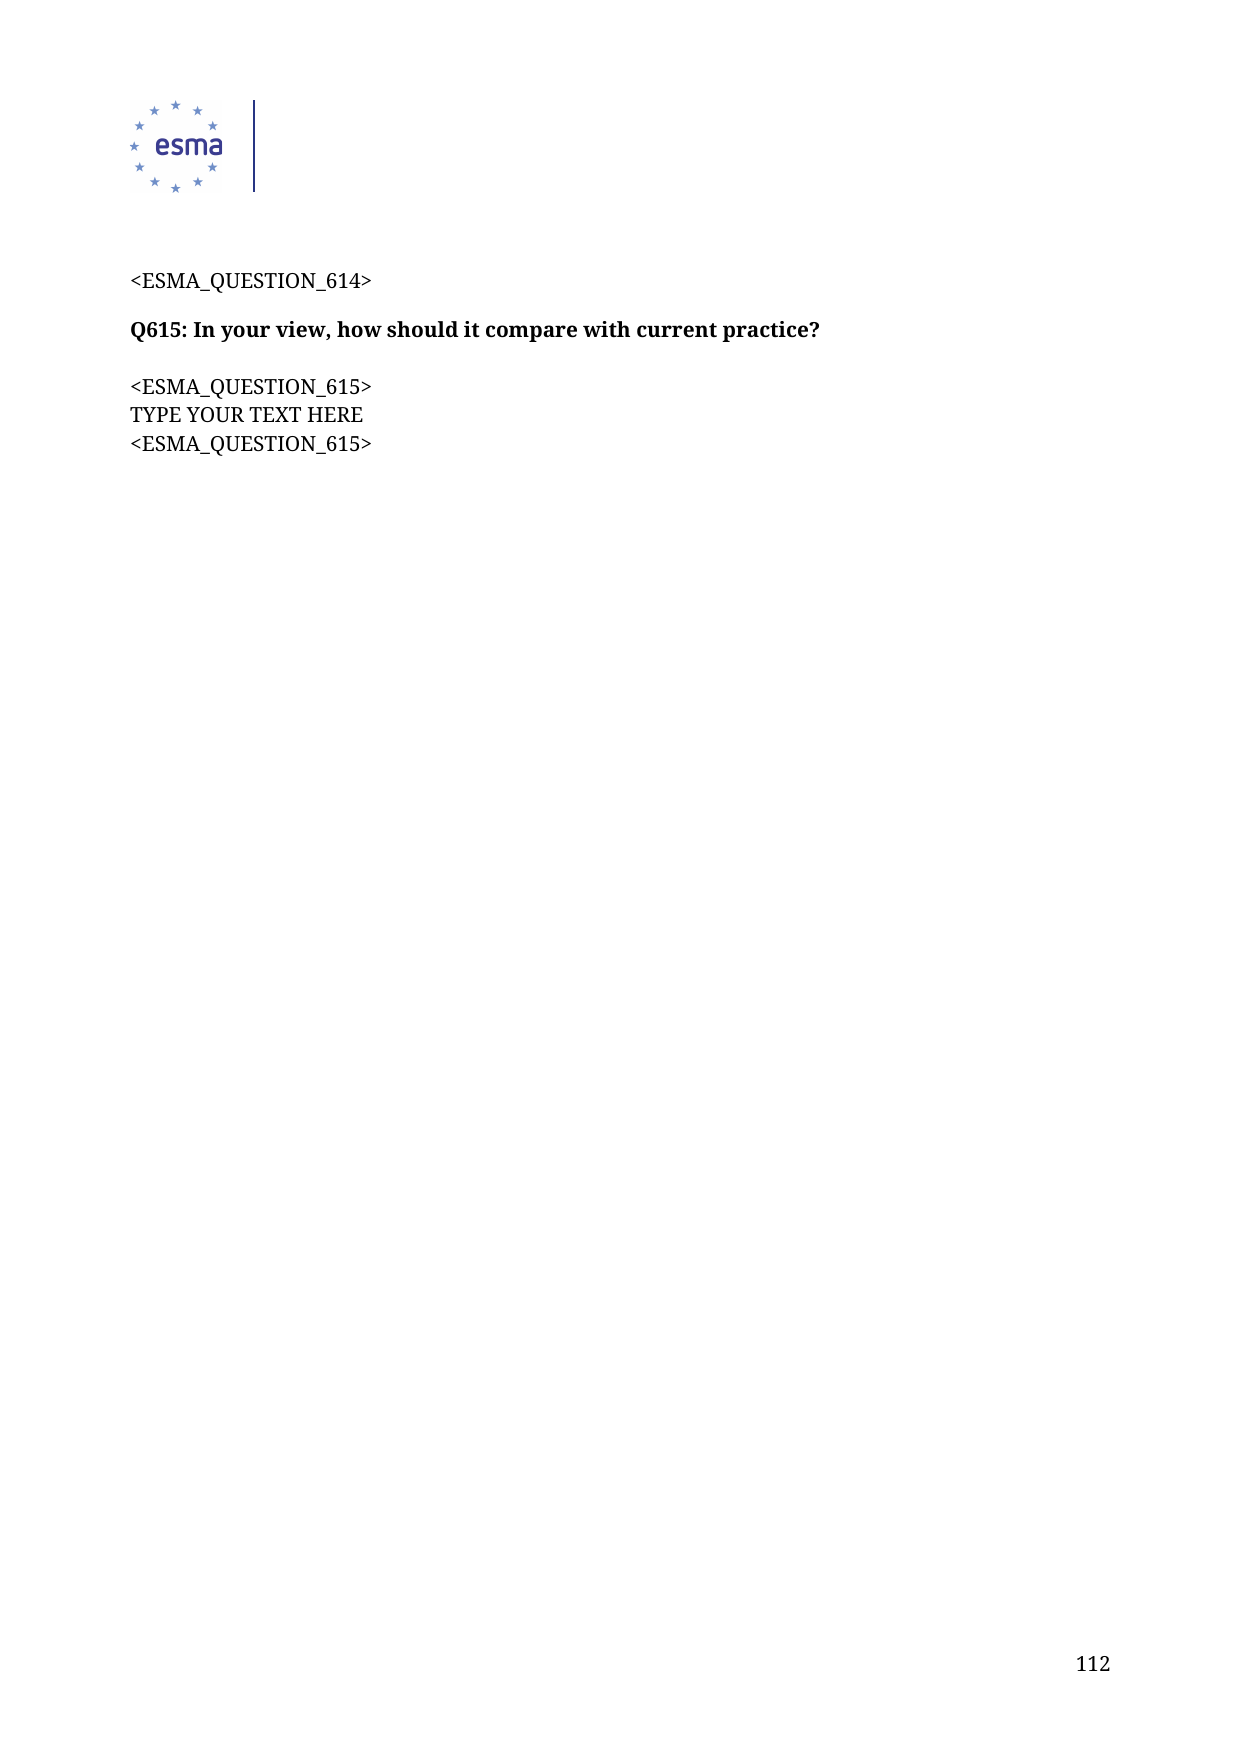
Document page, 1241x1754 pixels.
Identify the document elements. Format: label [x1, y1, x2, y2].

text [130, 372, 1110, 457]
picture [129, 100, 223, 193]
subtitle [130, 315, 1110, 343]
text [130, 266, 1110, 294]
